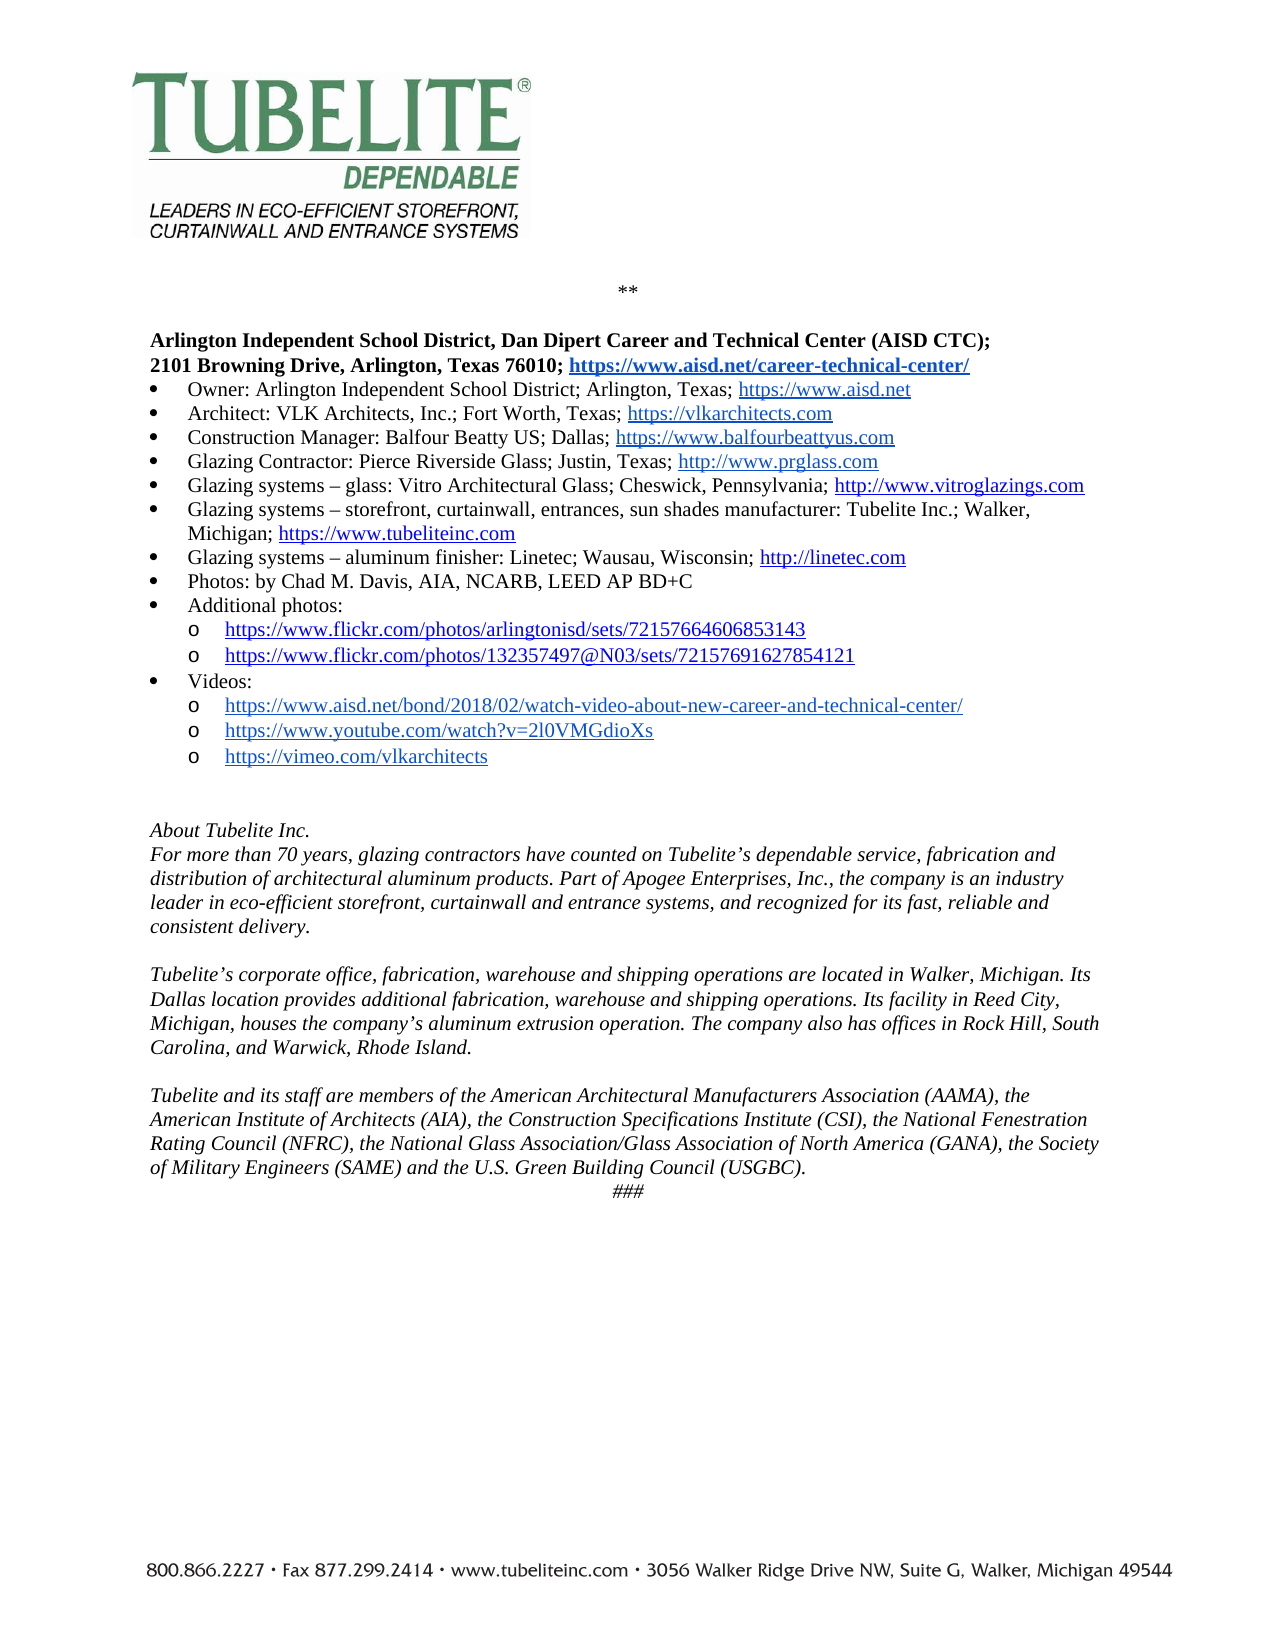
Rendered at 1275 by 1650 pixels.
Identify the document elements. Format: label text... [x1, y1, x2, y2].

text For more than 70 years, glazing contractors have counted on Tubelite’s dependable service, fabrication and distribution of architectural aluminum products. Part of Apogee Enterprises, Inc., the company is an industry leader in eco-efficient storefront, curtainwall and entrance systems, and recognized for its fast, reliable and consistent delivery. [150, 842, 1106, 938]
list Owner: Arlington Independent School District; Arlington, Texas; https://www.aisd.net [150, 377, 1106, 401]
list https://vimeo.com/vlkarchitects [187, 744, 1106, 770]
text Tubelite’s corporate office, fabrication, warehouse and shipping operations are located in Walker, Michigan. Its Dallas location provides additional fabrication, warehouse and shipping operations. Its facility in Reed City, Michigan, houses the company’s aluminum extrusion operation. The company also has offices in Rock Hill, South Carolina, and Warwick, Rhode Island. [150, 962, 1106, 1059]
list Glazing systems – storefront, curtainwall, entrances, sun shades manufacturer: Tubelite Inc.; Walker, Michigan; https://www.tubeliteinc.com [150, 497, 1106, 545]
list https://www.flickr.com/photos/arlingtonisd/sets/72157664606853143 [187, 617, 1106, 643]
list Glazing Contractor: Pierce Riverside Glass; Justin, Texas; http://www.prglass.com [150, 449, 1106, 473]
list https://www.flickr.com/photos/132357497@N03/sets/72157691627854121 [187, 643, 1106, 669]
list https://www.youtube.com/watch?v=2l0VMGdioXs [187, 718, 1106, 744]
list https://www.aisd.net/bond/2018/02/watch-video-about-new-career-and-technical-center/ [187, 693, 1106, 718]
text Tubelite and its staff are members of the American Architectural Manufacturers Association (AAMA), the American Institute of Architects (AIA), the Construction Specifications Institute (CSI), the National Fenestration Rating Council (NFRC), the National Glass Association/Glass Association of North America (GANA), the Society of Military Engineers (SAME) and the U.S. Green Building Council (USGBC). [150, 1083, 1106, 1179]
text About Tubelite Inc. [150, 818, 1106, 842]
picture [132, 72, 531, 238]
list Additional photos: [150, 593, 1106, 617]
picture [142, 1559, 1195, 1584]
list Architect: VLK Architects, Inc.; Fort Worth, Texas; https://vlkarchitects.com [150, 401, 1106, 425]
list Photos: by Chad M. Davis, AIA, NCARB, LEED AP BD+C [150, 569, 1106, 593]
text ** [150, 280, 1106, 304]
list Videos: [150, 669, 1106, 693]
text ### [150, 1179, 1106, 1203]
list Construction Manager: Balfour Beatty US; Dallas; https://www.balfourbeattyus.com [150, 425, 1106, 449]
list Glazing systems – aluminum finisher: Linetec; Wausau, Wisconsin; http://linetec.com [150, 545, 1106, 569]
text Arlington Independent School District, Dan Dipert Career and Technical Center (AISD CTC); 2101 Browning Drive, Arlington, Texas 76010; https://www.aisd.net/career-technical-center/ [150, 328, 1106, 377]
list Glazing systems – glass: Vitro Architectural Glass; Cheswick, Pennsylvania; http://www.vitroglazings.com [150, 473, 1106, 497]
